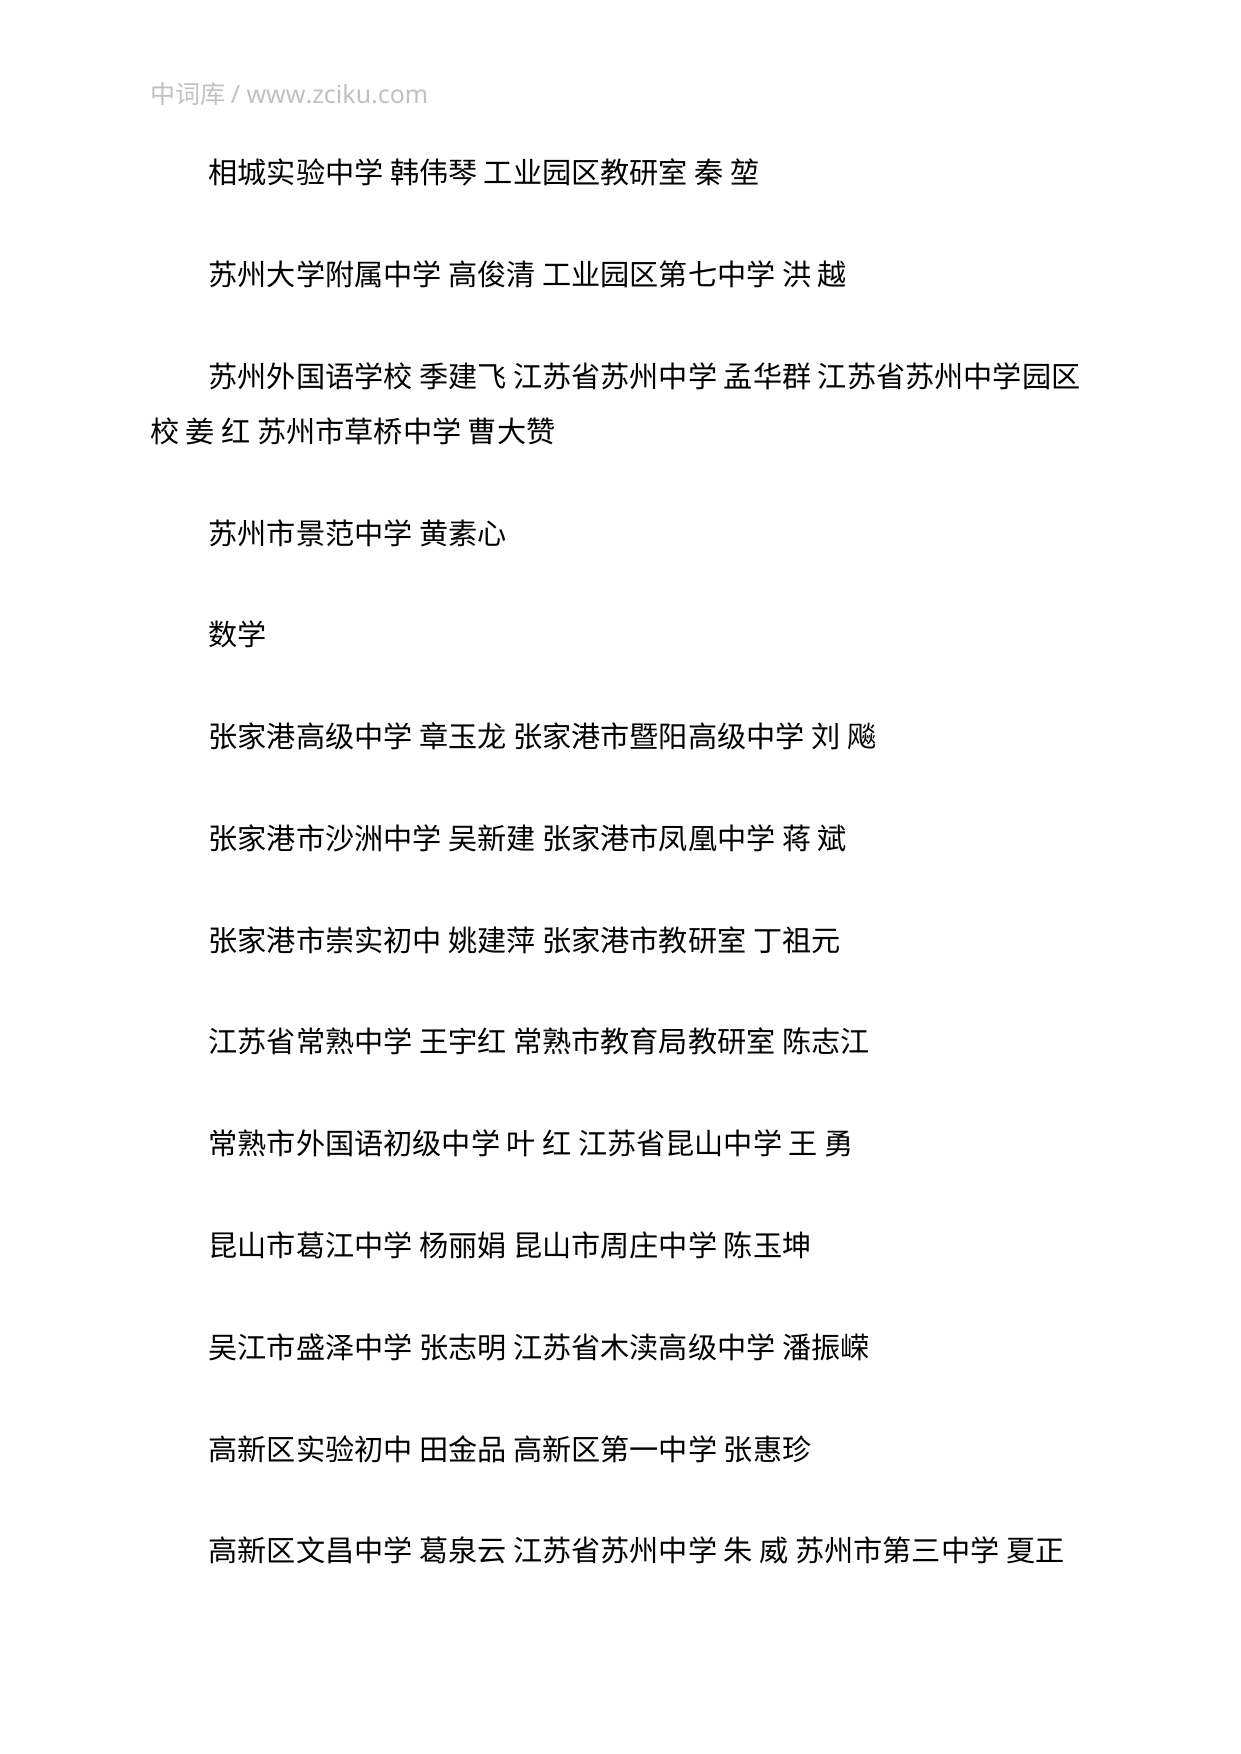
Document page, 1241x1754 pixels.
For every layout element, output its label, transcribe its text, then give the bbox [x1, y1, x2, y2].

text 高新区实验初中 田金品 高新区第一中学 张惠珍 [150, 1426, 1090, 1468]
text 常熟市外国语初级中学 叶 红 江苏省昆山中学 王 勇 [150, 1121, 1090, 1163]
text 相城实验中学 韩伟琴 工业园区教研室 秦 堃 [150, 150, 1090, 192]
text 张家港市崇实初中 姚建萍 张家港市教研室 丁祖元 [150, 917, 1090, 959]
text 张家港市沙洲中学 吴新建 张家港市凤凰中学 蒋 斌 [150, 816, 1090, 858]
text 苏州外国语学校 季建飞 江苏省苏州中学 孟华群 江苏省苏州中学园区校 姜 红 苏州市草桥中学 曹大赞 [150, 353, 1090, 451]
text 江苏省常熟中学 王宇红 常熟市教育局教研室 陈志江 [150, 1019, 1090, 1061]
text 苏州大学附属中学 高俊清 工业园区第七中学 洪 越 [150, 252, 1090, 294]
text 数学 [150, 612, 1090, 654]
text 吴江市盛泽中学 张志明 江苏省木渎高级中学 潘振嵘 [150, 1324, 1090, 1367]
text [150, 1528, 1090, 1570]
text 苏州市景范中学 黄素心 [150, 510, 1090, 552]
text 昆山市葛江中学 杨丽娟 昆山市周庄中学 陈玉坤 [150, 1223, 1090, 1265]
text 张家港高级中学 章玉龙 张家港市暨阳高级中学 刘 飚 [150, 714, 1090, 756]
